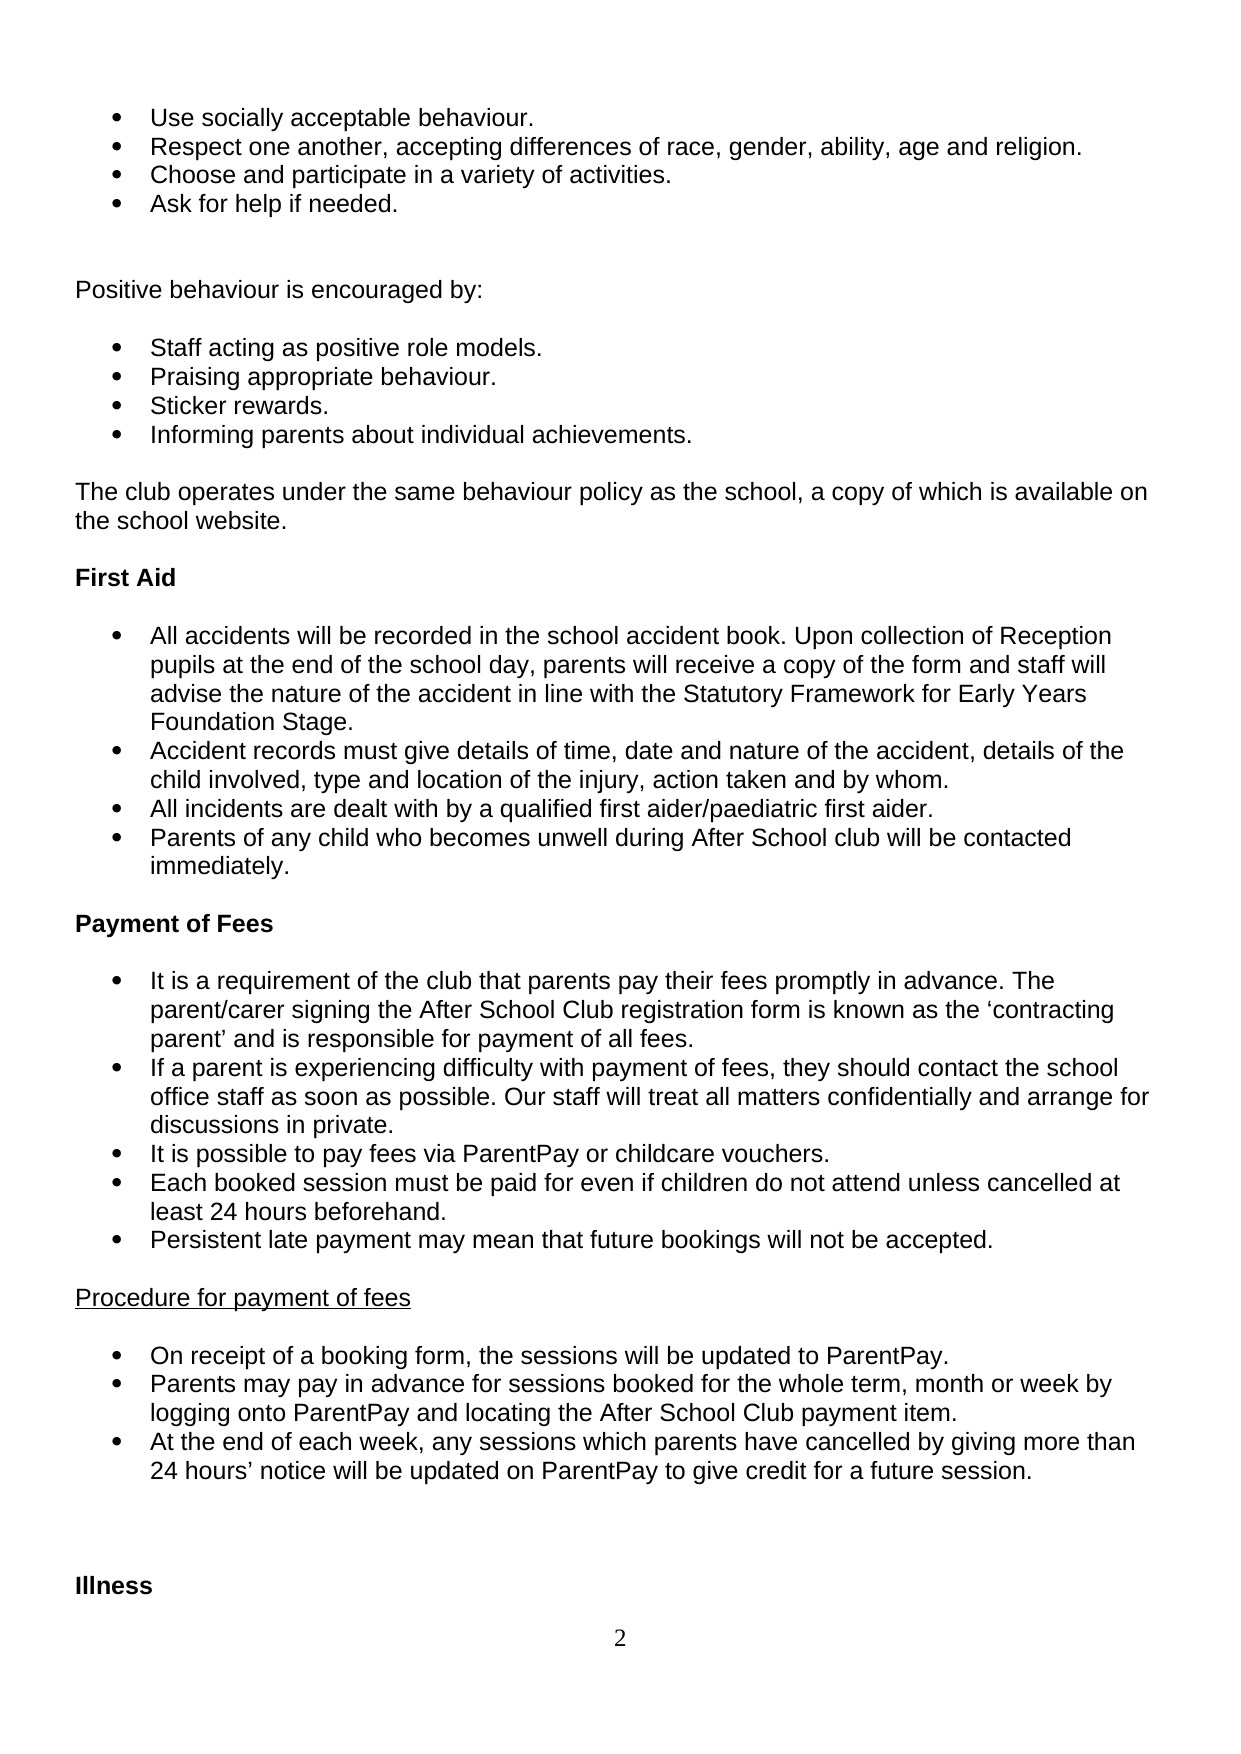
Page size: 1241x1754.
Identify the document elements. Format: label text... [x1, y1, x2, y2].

list Parents may pay in advance for sessions booked for the whole term, month or week by logging onto ParentPay and locating the After School Club payment item. [112, 1369, 1165, 1427]
text Procedure for payment of fees [75, 1283, 1165, 1312]
list It is possible to pay fees via ParentPay or childcare vouchers. [112, 1139, 1165, 1168]
list At the end of each week, any sessions which parents have cancelled by giving more than 24 hours’ notice will be updated on ParentPay to give credit for a future session. [112, 1427, 1165, 1485]
list Choose and participate in a variety of activities. [112, 160, 1165, 189]
text Payment of Fees [75, 909, 1165, 938]
text Positive behaviour is encouraged by: [75, 276, 1165, 304]
list Parents of any child who becomes unwell during After School club will be contacted immediately. [112, 822, 1165, 880]
list All accidents will be recorded in the school accident book. Upon collection of Reception pupils at the end of the school day, parents will receive a copy of the form and staff will advise the nature of the accident in line with the Statutory Framework for Early Years Foundation Stage. [112, 621, 1165, 736]
list Use socially acceptable behaviour. [112, 103, 1165, 131]
list Sticker rewards. [112, 391, 1165, 419]
list If a parent is experiencing difficulty with payment of fees, they should contact the school office staff as soon as possible. Our staff will treat all matters confidentially and arrange for discussions in private. [112, 1053, 1165, 1139]
list On receipt of a booking form, the sessions will be updated to ParentPay. [112, 1341, 1165, 1369]
list All incidents are dealt with by a qualified first aider/paediatric first aider. [112, 794, 1165, 822]
list Ask for help if needed. [112, 189, 1165, 218]
list Respect one another, accepting differences of race, gender, ability, age and religion. [112, 131, 1165, 160]
list Persistent late payment may mean that future bookings will not be accepted. [112, 1226, 1165, 1254]
text First Aid [75, 563, 1165, 592]
text The club operates under the same behaviour policy as the school, a copy of which is available on the school website. [75, 477, 1165, 535]
text Illness [75, 1571, 1165, 1600]
list Staff acting as positive role models. [112, 333, 1165, 362]
list It is a requirement of the club that parents pay their fees promptly in advance. The parent/carer signing the After School Club registration form is known as the ‘contracting parent’ and is responsible for payment of all fees. [112, 966, 1165, 1053]
list Informing parents about individual achievements. [112, 419, 1165, 448]
list Each booked session must be paid for even if children do not attend unless cancelled at least 24 hours beforehand. [112, 1168, 1165, 1226]
list Accident records must give details of time, date and nature of the accident, details of the child involved, type and location of the injury, action taken and by whom. [112, 736, 1165, 794]
list Praising appropriate behaviour. [112, 362, 1165, 391]
